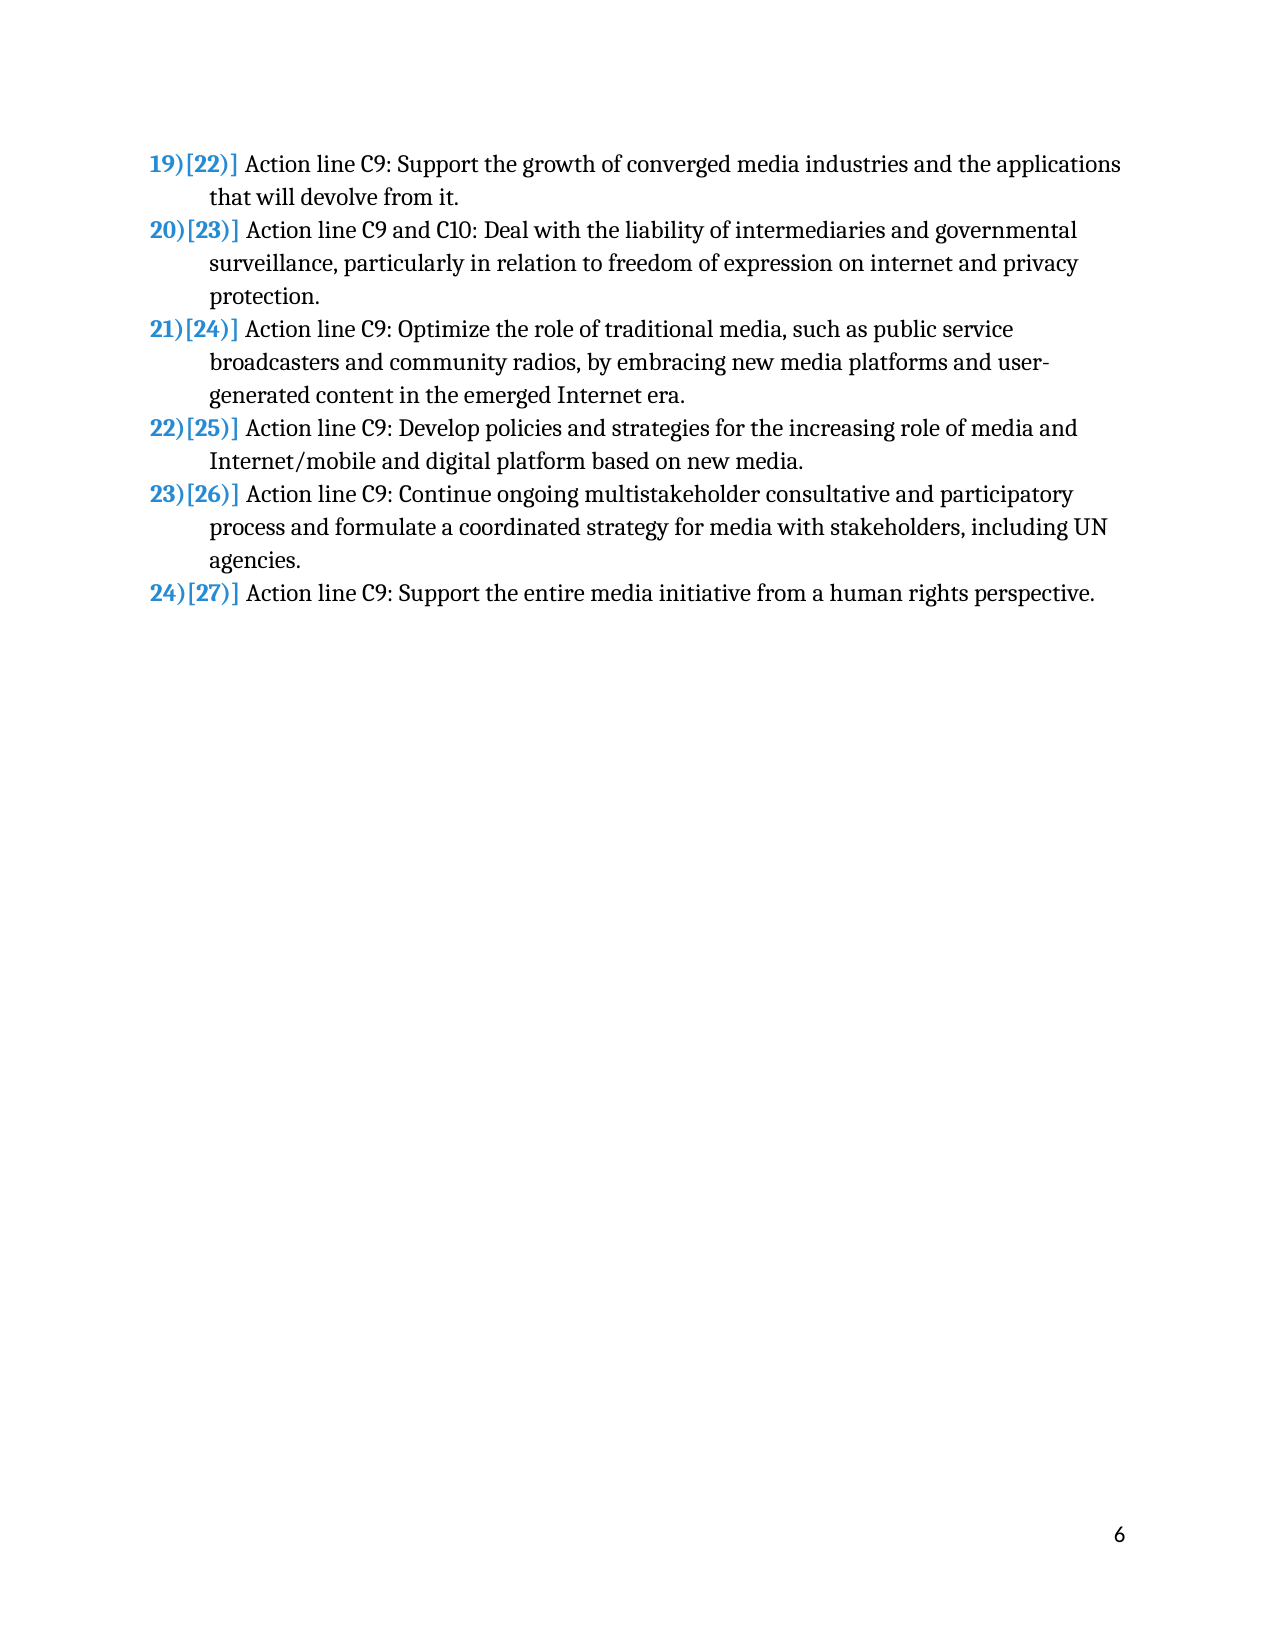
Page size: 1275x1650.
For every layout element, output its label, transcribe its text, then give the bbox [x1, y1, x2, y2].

list Action line C9: Support the growth of converged media industries and the applications that will devolve from it. [150, 150, 1125, 212]
list Action line C9 and C10: Deal with the liability of intermediaries and governmental surveillance, particularly in relation to freedom of expression on internet and privacy protection. [150, 216, 1125, 311]
list Action line C9: Support the entire media initiative from a human rights perspective. [150, 579, 1125, 608]
list Action line C9: Continue ongoing multistakeholder consultative and participatory process and formulate a coordinated strategy for media with stakeholders, including UN agencies. [150, 480, 1125, 575]
list Action line C9: Optimize the role of traditional media, such as public service broadcasters and community radios, by embracing new media platforms and user-generated content in the emerged Internet era. [150, 315, 1125, 410]
list Action line C9: Develop policies and strategies for the increasing role of media and Internet/mobile and digital platform based on new media. [150, 414, 1125, 476]
